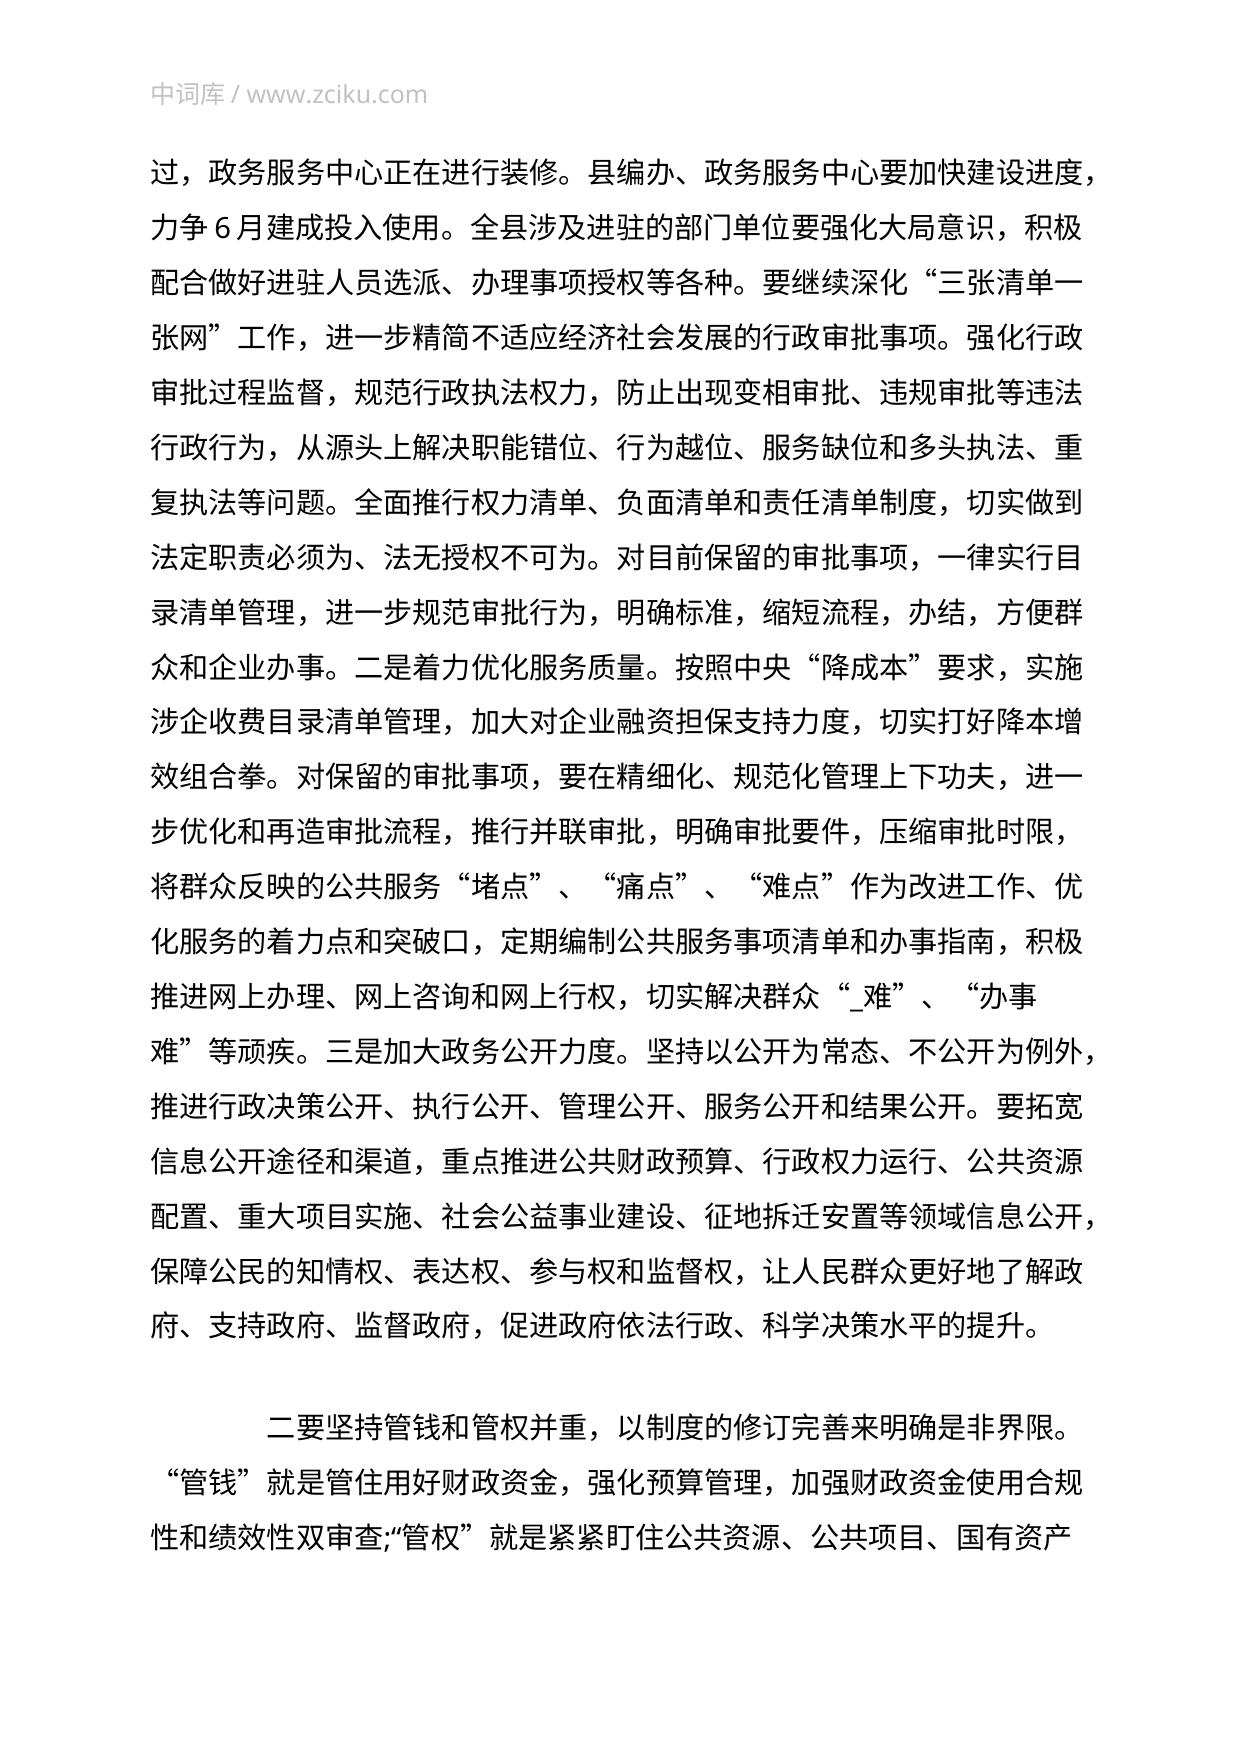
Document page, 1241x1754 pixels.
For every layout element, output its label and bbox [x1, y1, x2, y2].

text [150, 150, 1090, 1345]
text [150, 1405, 1090, 1557]
